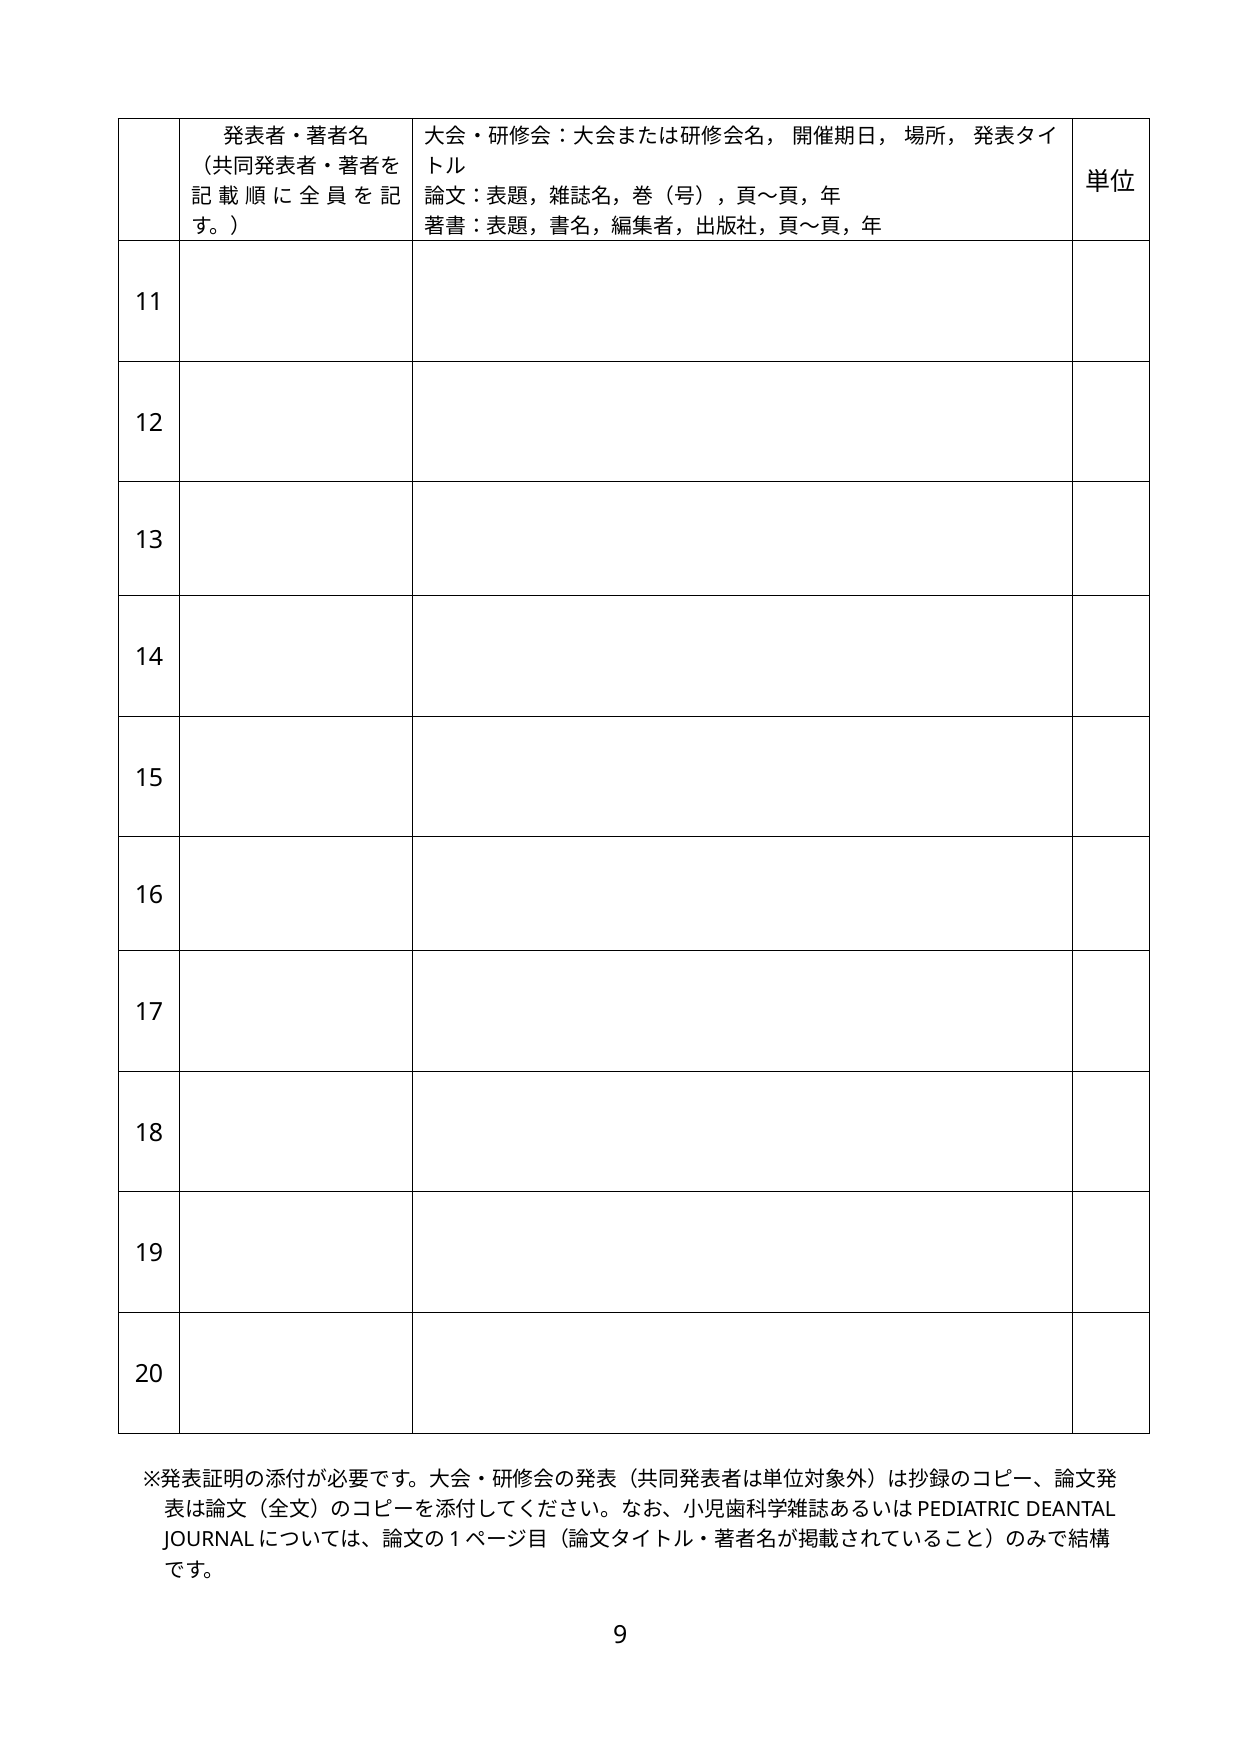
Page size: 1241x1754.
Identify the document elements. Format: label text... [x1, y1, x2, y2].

table_cell [180, 717, 412, 836]
table_cell [180, 482, 412, 595]
table_cell [1073, 241, 1149, 361]
table_cell 20 [119, 1313, 179, 1432]
table_cell [1073, 1072, 1149, 1191]
table_cell [180, 1313, 412, 1432]
table_header [119, 119, 179, 240]
table_cell 12 [119, 362, 179, 481]
table_cell [180, 596, 412, 716]
table_cell [413, 362, 1072, 481]
table_cell [1073, 1313, 1149, 1432]
table_cell [413, 241, 1072, 361]
table_cell [1073, 1192, 1149, 1312]
table_header 発表者・著者名 （共同発表者・著者を記載順に全員を記す。） [180, 119, 412, 240]
table_cell [413, 1072, 1072, 1191]
text ※発表証明の添付が必要です。大会・研修会の発表（共同発表者は単位対象外）は抄録のコピー、論文発表は論文（全文）のコピーを添付してください。なお、小児歯科学雑誌あるいはPEDIATRIC DEANTAL JOURNALについては、論文の1ページ目（論文タイトル・著者名が掲載されていること）のみで結構です。 [143, 1462, 1122, 1583]
table_cell [413, 717, 1072, 836]
table_cell 13 [119, 482, 179, 595]
table_cell 17 [119, 951, 179, 1071]
table_cell [413, 951, 1072, 1071]
table_header 大会・研修会：大会または研修会名， 開催期日， 場所， 発表タイトル 論文：表題，雑誌名，巻（号），頁～頁，年 著書：表題，書名，編集者，出版社，頁～頁，年 [413, 119, 1072, 240]
table_cell [180, 951, 412, 1071]
table_cell [1073, 951, 1149, 1071]
table_cell [413, 482, 1072, 595]
table_cell [413, 1313, 1072, 1432]
table_cell 19 [119, 1192, 179, 1312]
table_cell [1073, 837, 1149, 950]
table_cell [180, 1072, 412, 1191]
table_cell 11 [119, 241, 179, 361]
table_cell 14 [119, 596, 179, 716]
table_cell 16 [119, 837, 179, 950]
table_cell [1073, 482, 1149, 595]
table_cell [1073, 717, 1149, 836]
table_cell [180, 1192, 412, 1312]
table_cell [413, 1192, 1072, 1312]
table_cell 18 [119, 1072, 179, 1191]
table_cell [180, 241, 412, 361]
table_header 単位 [1073, 119, 1149, 240]
table_cell [413, 837, 1072, 950]
table_cell [1073, 596, 1149, 716]
table_cell 15 [119, 717, 179, 836]
table_cell [180, 362, 412, 481]
table_cell [1073, 362, 1149, 481]
table_cell [413, 596, 1072, 716]
table_cell [180, 837, 412, 950]
